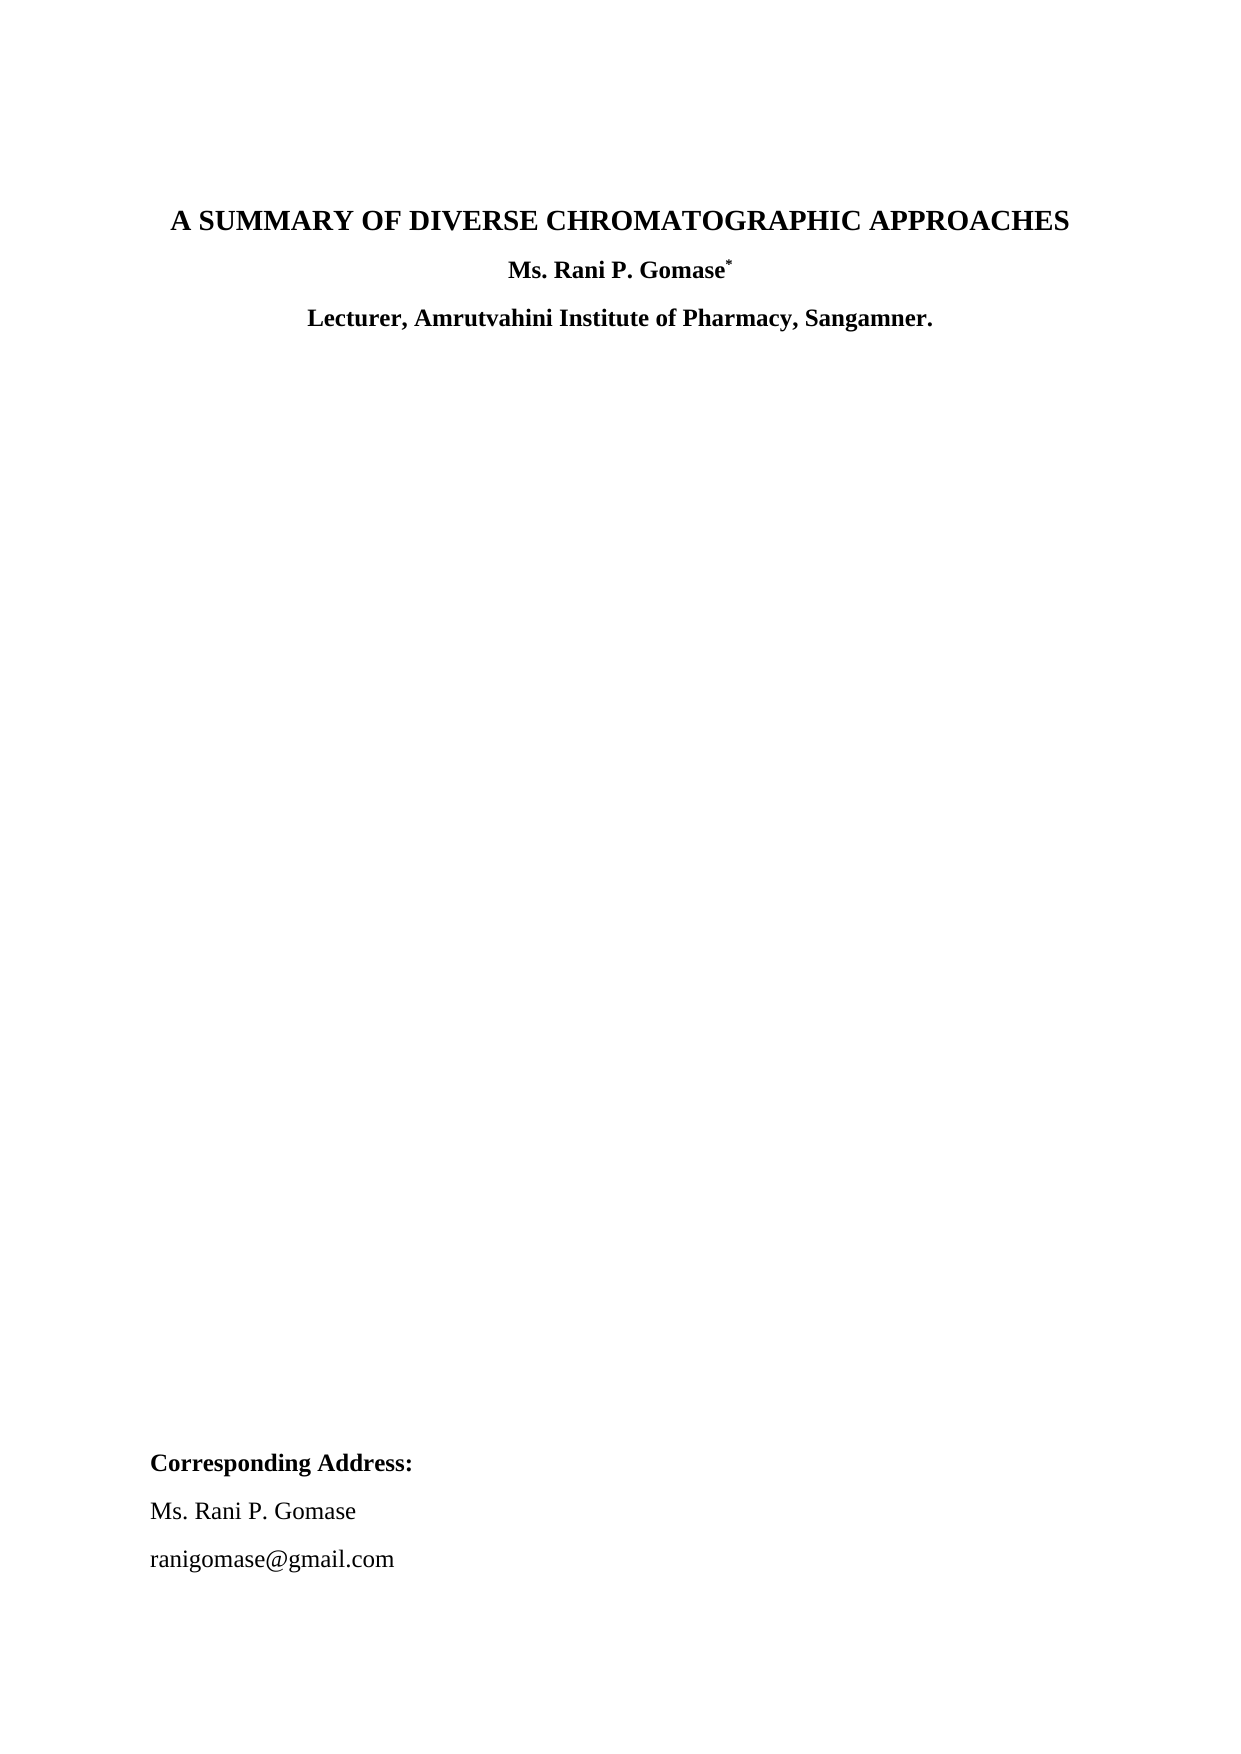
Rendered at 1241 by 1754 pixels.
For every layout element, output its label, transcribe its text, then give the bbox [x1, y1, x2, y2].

text Ms. Rani P. Gomase* [150, 256, 1090, 284]
text ranigomase@gmail.com [150, 1544, 1090, 1572]
text A SUMMARY OF DIVERSE CHROMATOGRAPHIC APPROACHES [150, 203, 1090, 236]
text Corresponding Address: [150, 1448, 1090, 1477]
text Lecturer, Amrutvahini Institute of Pharmacy, Sangamner. [150, 303, 1090, 332]
text Ms. Rani P. Gomase [150, 1496, 1090, 1525]
